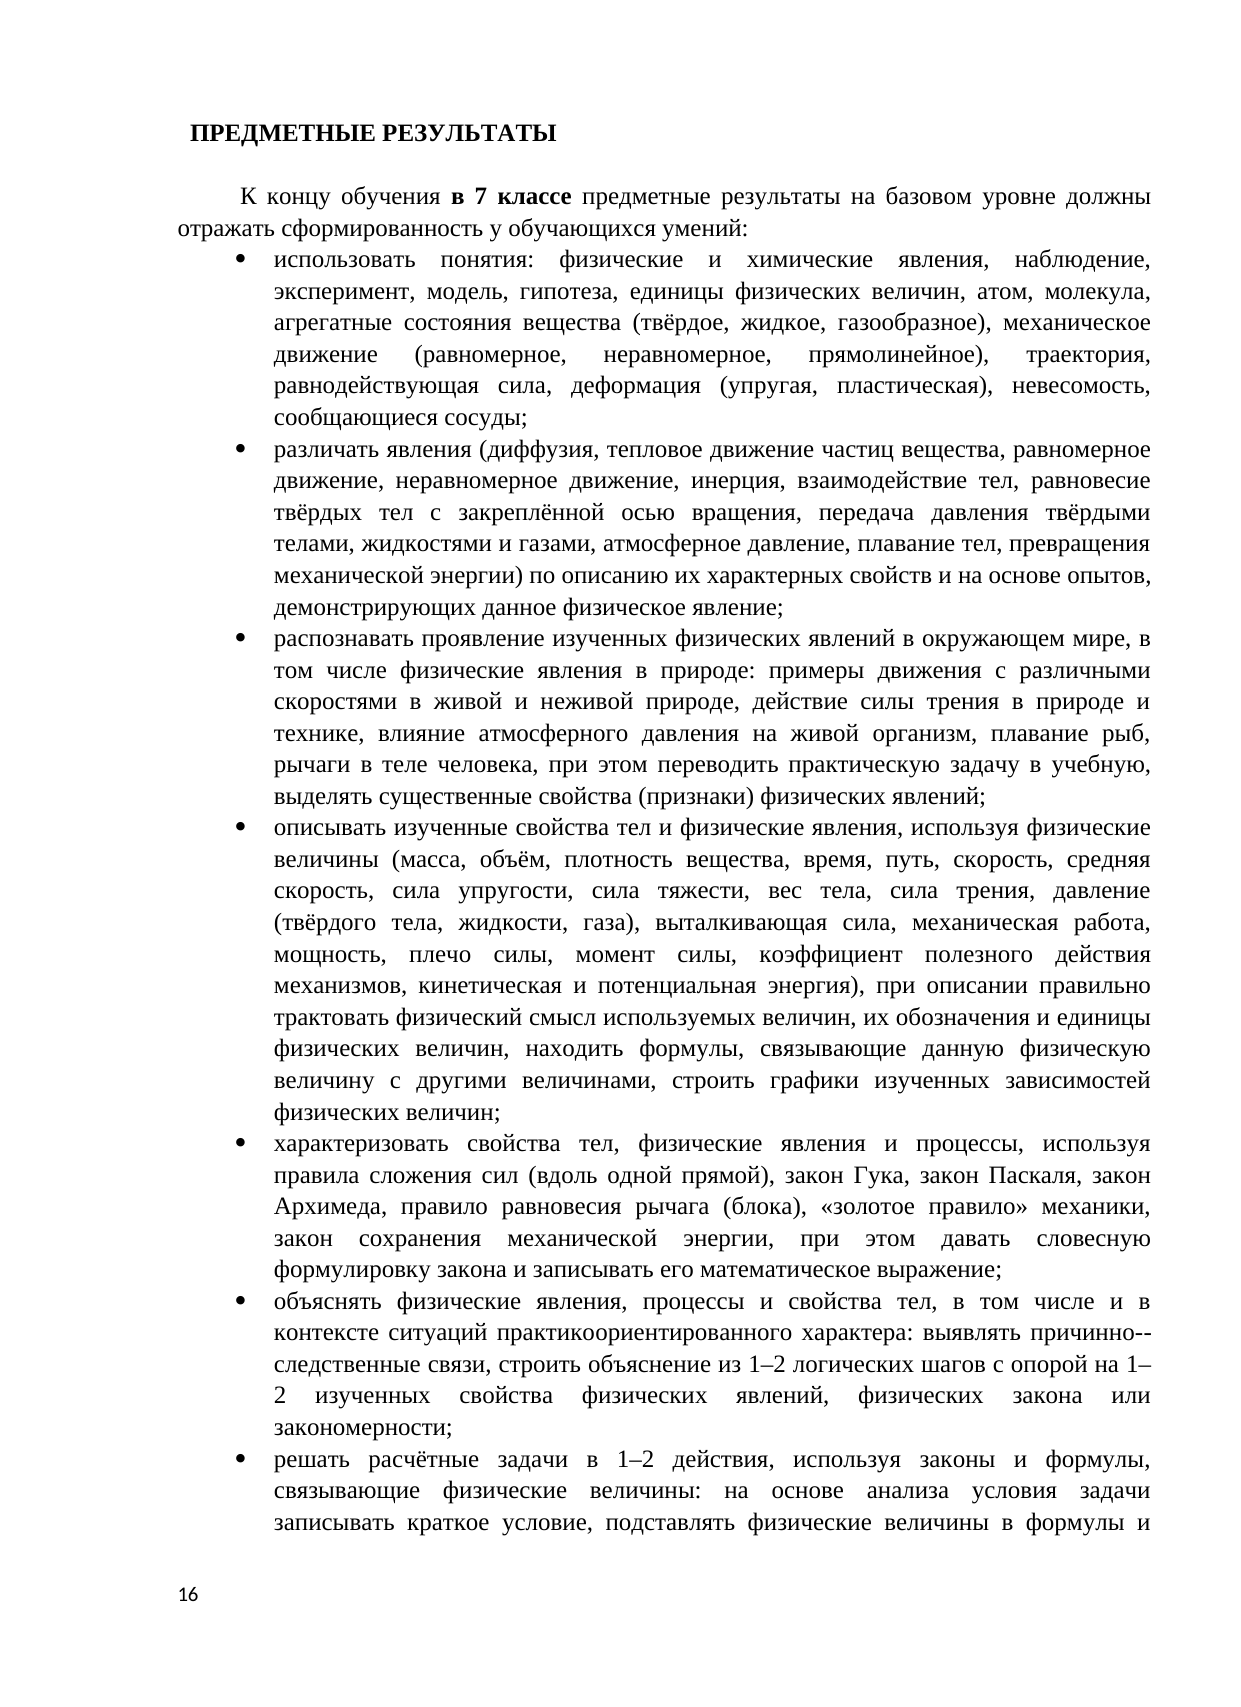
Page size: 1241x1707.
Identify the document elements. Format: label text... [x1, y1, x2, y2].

list объяснять физические явления, процессы и свойства тел, в том числе и в контексте ситуаций практико­ориентированного характера: выявлять причинно-­следственные связи, строить объяснение из 1–2 логических шагов с опорой на 1–2 изученных свойства физических явлений, физических закона или закономерности; [236, 1286, 1152, 1441]
list описывать изученные свойства тел и физические явления, используя физические величины (масса, объём, плотность вещества, время, путь, скорость, средняя скорость, сила упругости, сила тяжести, вес тела, сила трения, давление (твёрдого тела, жидкости, газа), выталкивающая сила, механическая работа, мощность, плечо силы, момент силы, коэффициент полезного действия механизмов, кинетическая и потенциальная энергия), при описании правильно трактовать физический смысл используемых величин, их обозначения и единицы физических величин, находить формулы, связывающие данную физическую величину с другими величинами, строить графики изученных зависимостей физических величин; [236, 812, 1152, 1125]
list характеризовать свойства тел, физические явления и процессы, используя правила сложения сил (вдоль одной прямой), закон Гука, закон Паскаля, закон Архимеда, правило равновесия рычага (блока), «золотое правило» механики, закон сохранения механической энергии, при этом давать словесную формулировку закона и записывать его математическое выражение; [236, 1128, 1152, 1283]
text К концу обучения в 7 классе предметные результаты на базовом уровне должны отражать сформированность у обучающихся умений: [177, 181, 1152, 242]
list различать явления (диффузия, тепловое движение частиц вещества, равномерное движение, неравномерное движение, инерция, взаимодействие тел, равновесие твёрдых тел с закреплённой осью вращения, передача давления твёрдыми телами, жидкостями и газами, атмосферное давление, плавание тел, превращения механической энергии) по описанию их характерных свойств и на основе опытов, демонстрирующих данное физическое явление; [236, 434, 1152, 620]
text ПРЕДМЕТНЫЕ РЕЗУЛЬТАТЫ [190, 118, 1152, 147]
list использовать понятия: физические и химические явления, наблюдение, эксперимент, модель, гипотеза, единицы физических величин, атом, молекула, агрегатные состояния вещества (твёрдое, жидкое, газообразное), механическое движение (равномерное, неравномерное, прямолинейное), траектория, равнодействующая сила, деформация (упругая, пластическая), невесомость, сообщающиеся сосуды; [236, 244, 1152, 431]
list распознавать проявление изученных физических явлений в окружающем мире, в том числе физические явления в природе: примеры движения с различными скоростями в живой и неживой природе, действие силы трения в природе и технике, влияние атмосферного давления на живой организм, плавание рыб, рычаги в теле человека, при этом переводить практическую задачу в учебную, выделять существенные свойства (признаки) физических явлений; [236, 623, 1152, 810]
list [236, 1444, 1152, 1536]
